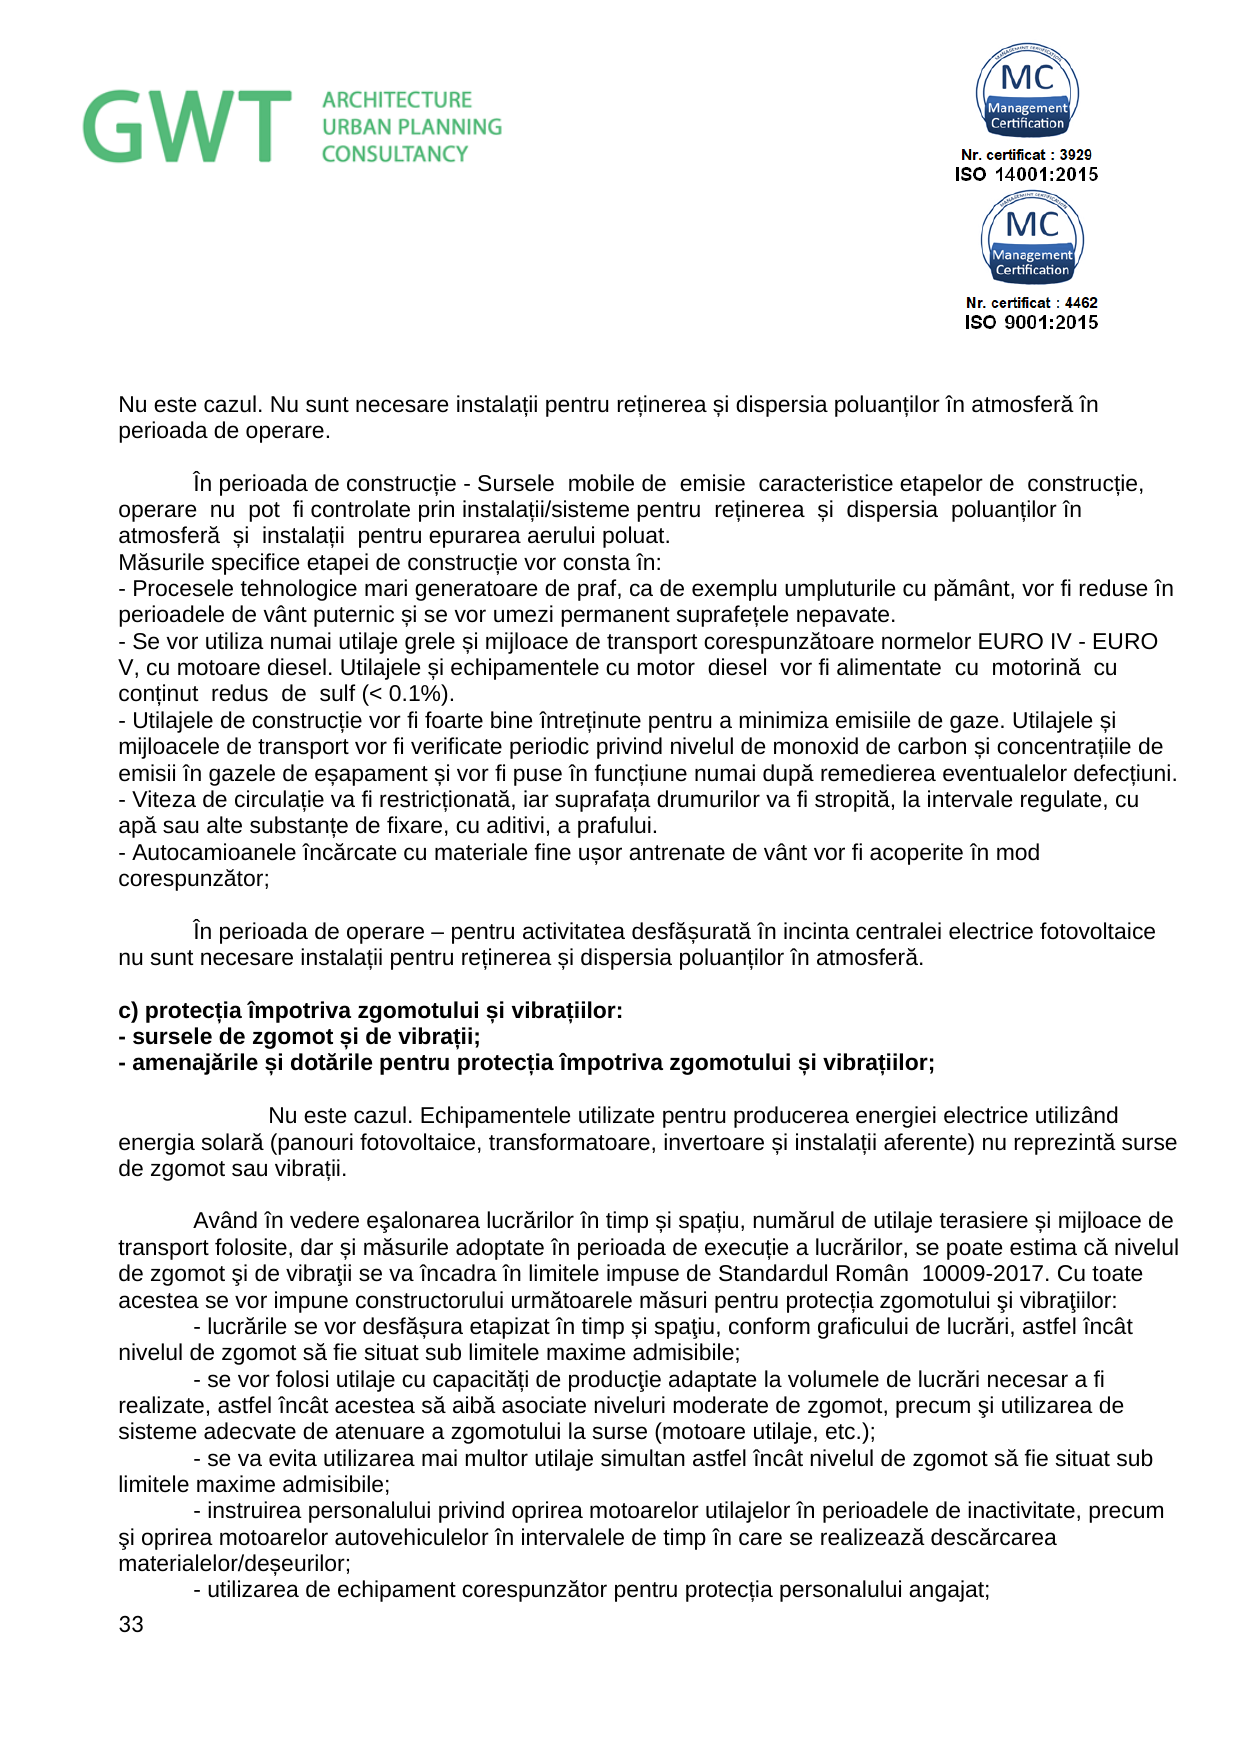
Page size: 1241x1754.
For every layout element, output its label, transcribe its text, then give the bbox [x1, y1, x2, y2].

picture [58, 67, 534, 186]
text - Autocamioanele încărcate cu materiale fine ușor antrenate de vânt vor fi acoperite în mod corespunzător; [118, 838, 1181, 891]
text - Se vor utiliza numai utilaje grele și mijloace de transport corespunzătoare normelor EURO IV - EURO V, cu motoare diesel. Utilajele și echipamentele cu motor diesel vor fi alimentate cu motorină cu conținut redus de sulf (< 0.1%). [118, 628, 1181, 707]
text - sursele de zgomot și de vibrații; [118, 1023, 1181, 1049]
text c) protecția împotriva zgomotului și vibrațiilor: [118, 997, 1181, 1023]
text - lucrările se vor desfășura etapizat în timp și spaţiu, conform graficului de lucrări, astfel încât nivelul de zgomot să fie situat sub limitele maxime admisibile; [118, 1313, 1181, 1366]
text - Viteza de circulație va fi restricționată, iar suprafața drumurilor va fi stropită, la intervale regulate, cu apă sau alte substanțe de fixare, cu aditivi, a prafului. [118, 786, 1181, 838]
text În perioada de construcție - Sursele mobile de emisie caracteristice etapelor de construcție, operare nu pot fi controlate prin instalații/sisteme pentru reținerea și dispersia poluanților în atmosferă și instalații pentru epurarea aerului poluat. [118, 469, 1181, 549]
text - se va evita utilizarea mai multor utilaje simultan astfel încât nivelul de zgomot să fie situat sub limitele maxime admisibile; [118, 1445, 1181, 1497]
text - amenajările și dotările pentru protecția împotriva zgomotului și vibrațiilor; [118, 1049, 1181, 1076]
text - Procesele tehnologice mari generatoare de praf, ca de exemplu umpluturile cu pământ, vor fi reduse în perioadele de vânt puternic și se vor umezi permanent suprafețele nepavate. [118, 575, 1181, 628]
picture [952, 29, 1100, 333]
text Nu este cazul. Echipamentele utilizate pentru producerea energiei electrice utilizând energia solară (panouri fotovoltaice, transformatoare, invertoare și instalații aferente) nu reprezintă surse de zgomot sau vibrații. [118, 1102, 1181, 1181]
text - utilizarea de echipament corespunzător pentru protecția personalului angajat; [118, 1576, 1181, 1603]
text Având în vedere eşalonarea lucrărilor în timp și spațiu, numărul de utilaje terasiere și mijloace de transport folosite, dar și măsurile adoptate în perioada de execuție a lucrărilor, se poate estima că nivelul de zgomot şi de vibraţii se va încadra în limitele impuse de Standardul Român 10009-2017. Cu toate acestea se vor impune constructorului următoarele măsuri pentru protecția zgomotului şi vibraţiilor: [118, 1207, 1181, 1313]
text - instruirea personalului privind oprirea motoarelor utilajelor în perioadele de inactivitate, precum şi oprirea motoarelor autovehiculelor în intervalele de timp în care se realizează descărcarea materialelor/deșeurilor; [118, 1497, 1181, 1576]
text În perioada de operare – pentru activitatea desfășurată în incinta centralei electrice fotovoltaice nu sunt necesare instalații pentru reținerea și dispersia poluanților în atmosferă. [118, 918, 1181, 970]
text Nu este cazul. Nu sunt necesare instalații pentru reținerea și dispersia poluanților în atmosferă în perioada de operare. [118, 391, 1181, 443]
text - Utilajele de construcție vor fi foarte bine întreținute pentru a minimiza emisiile de gaze. Utilajele și mijloacele de transport vor fi verificate periodic privind nivelul de monoxid de carbon și concentrațiile de emisii în gazele de eșapament și vor fi puse în funcțiune numai după remedierea eventualelor defecțiuni. [118, 707, 1181, 786]
text - se vor folosi utilaje cu capacități de producţie adaptate la volumele de lucrări necesar a fi realizate, astfel încât acestea să aibă asociate niveluri moderate de zgomot, precum şi utilizarea de sisteme adecvate de atenuare a zgomotului la surse (motoare utilaje, etc.); [118, 1366, 1181, 1445]
text Măsurile specifice etapei de construcție vor consta în: [118, 549, 1181, 575]
